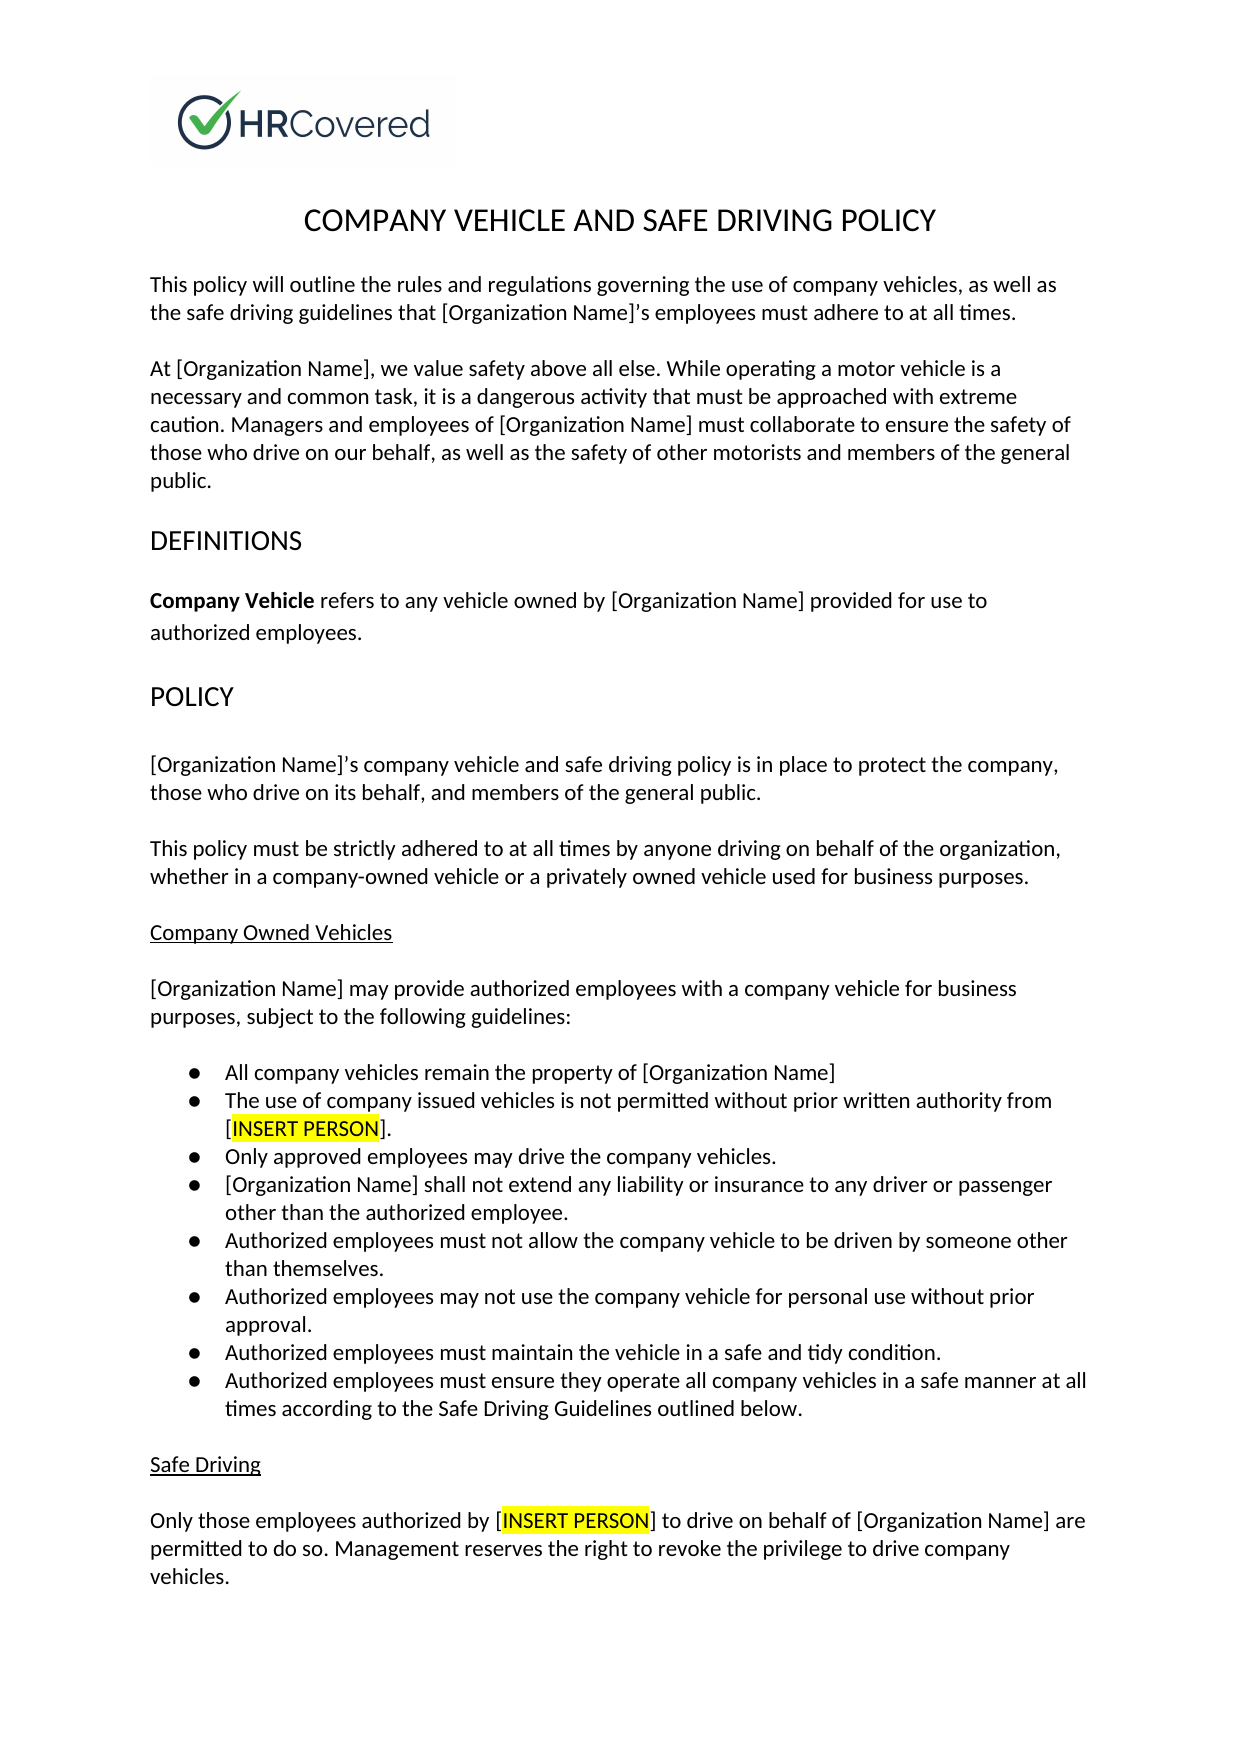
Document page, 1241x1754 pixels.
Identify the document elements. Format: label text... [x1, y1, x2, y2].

list All company vehicles remain the property of [Organization Name] [187, 1058, 1090, 1086]
subtitle COMPANY VEHICLE AND SAFE DRIVING POLICY [150, 199, 1090, 240]
list [Organization Name] shall not extend any liability or insurance to any driver or passenger other than the authorized employee. [187, 1170, 1090, 1226]
picture [150, 75, 457, 166]
list Authorized employees may not use the company vehicle for personal use without prior approval. [187, 1282, 1090, 1338]
list The use of company issued vehicles is not permitted without prior written authority from [INSERT PERSON]. [187, 1086, 1090, 1142]
list Only approved employees may drive the company vehicles. [187, 1142, 1090, 1170]
text Safe Driving [150, 1450, 1090, 1478]
text Company Owned Vehicles [150, 918, 1090, 946]
list Authorized employees must ensure they operate all company vehicles in a safe manner at all times according to the Safe Driving Guidelines outlined below. [187, 1366, 1090, 1422]
text Only those employees authorized by [INSERT PERSON] to drive on behalf of [Organization Name] are permitted to do so. Management reserves the right to revoke the privilege to drive company vehicles. [150, 1506, 1090, 1590]
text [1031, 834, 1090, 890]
text At [Organization Name], we value safety above all else. While operating a motor vehicle is a necessary and common task, it is a dangerous activity that must be approached with extreme caution. Managers and employees of [Organization Name] must collaborate to ensure the safety of those who drive on our behalf, as well as the safety of other motorists and members of the general public. [150, 354, 1090, 494]
list Authorized employees must not allow the company vehicle to be driven by someone other than themselves. [187, 1226, 1090, 1282]
text [Organization Name] may provide authorized employees with a company vehicle for business purposes, subject to the following guidelines: [150, 974, 1090, 1030]
list Authorized employees must maintain the vehicle in a safe and tidy condition. [187, 1338, 1090, 1366]
text Company Vehicle refers to any vehicle owned by [Organization Name] provided for use to authorized employees. [150, 586, 1090, 646]
text DEFINITIONS [150, 522, 1090, 558]
text [Organization Name]’s company vehicle and safe driving policy is in place to protect the company, those who drive on its behalf, and members of the general public. [763, 750, 1090, 806]
text POLICY [150, 678, 1090, 714]
